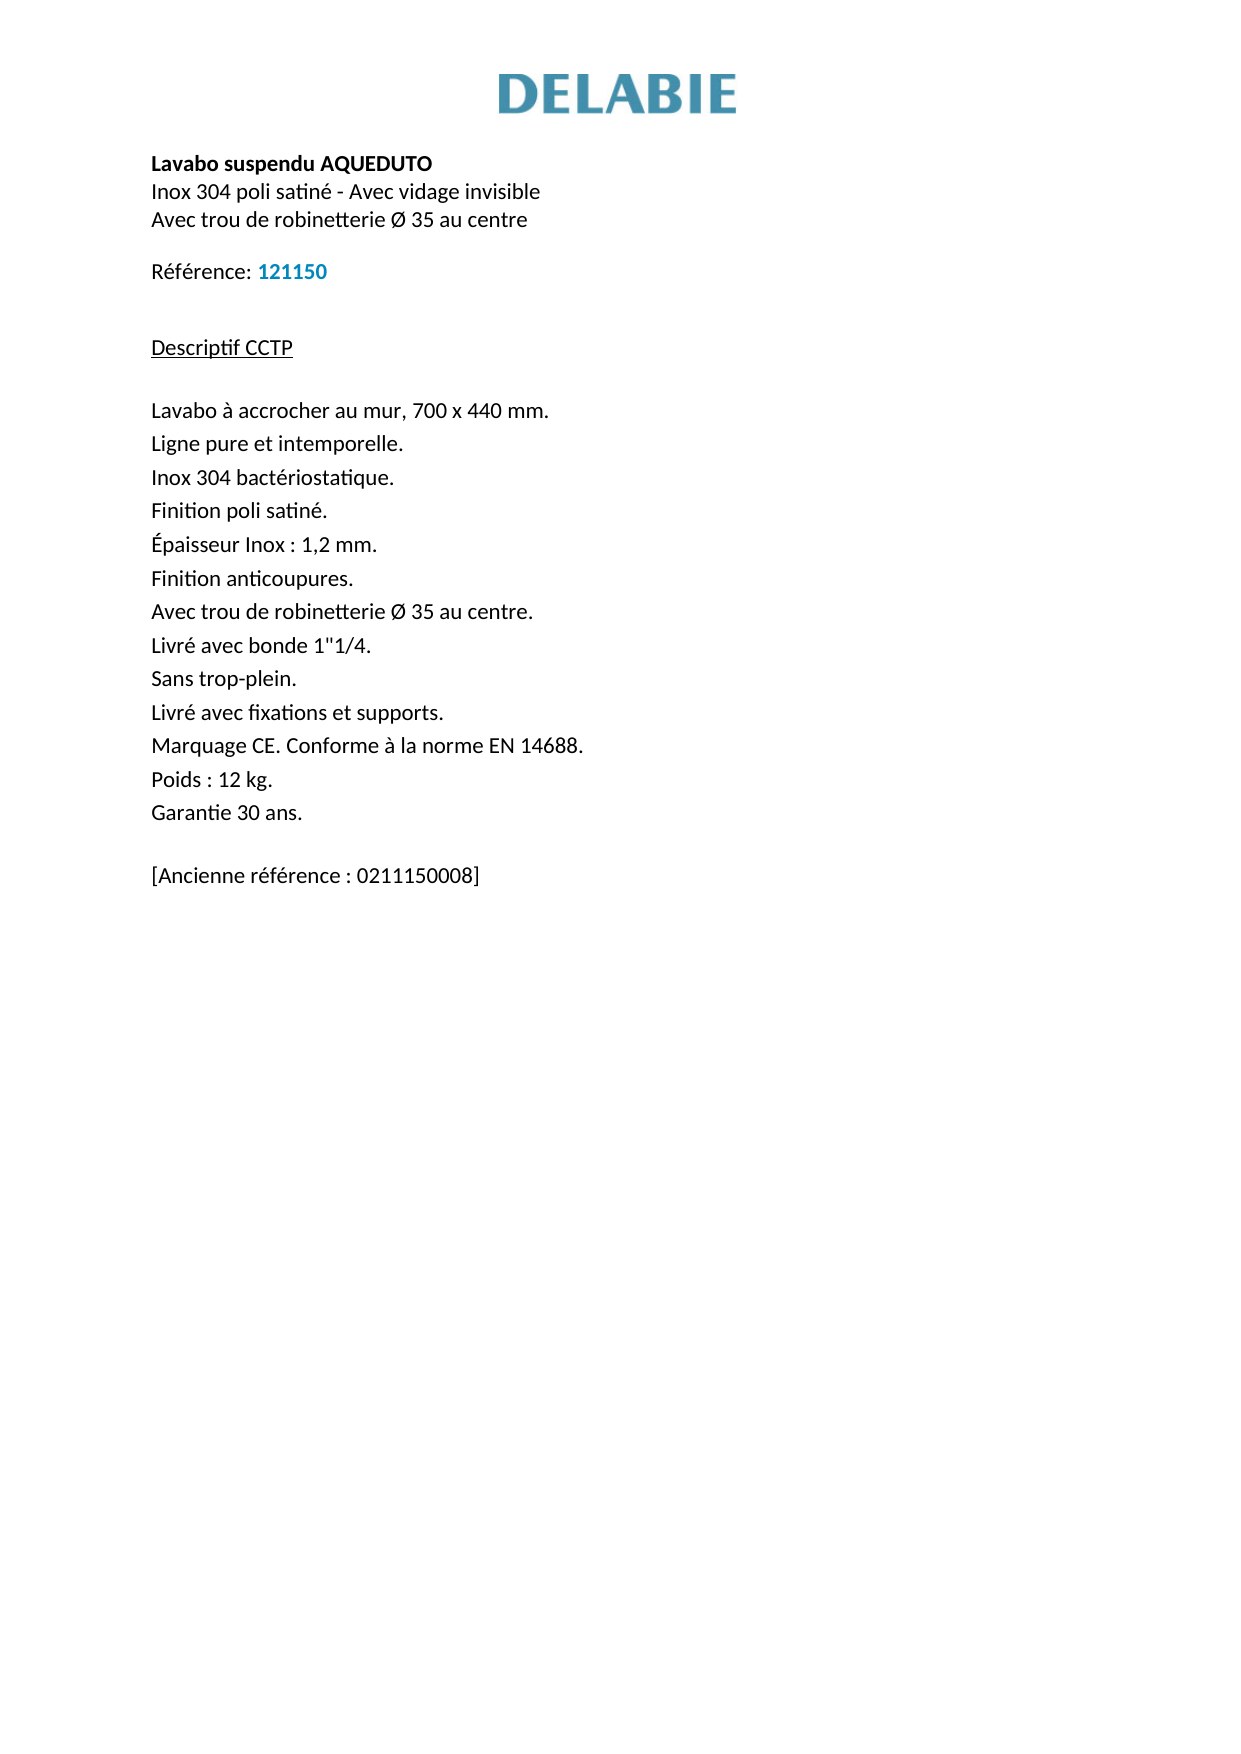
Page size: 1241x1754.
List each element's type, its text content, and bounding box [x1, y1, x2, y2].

text Avec trou de robinetterie Ø 35 au centre. [151, 597, 1084, 625]
text Inox 304 poli satiné - Avec vidage invisible [151, 177, 1084, 205]
text Lavabo à accrocher au mur, 700 x 440 mm. [151, 396, 1084, 424]
text Sans trop-plein. [151, 664, 1084, 692]
text Inox 304 bactériostatique. [151, 463, 1084, 491]
text Épaisseur Inox : 1,2 mm. [151, 530, 1084, 558]
text Avec trou de robinetterie Ø 35 au centre [151, 205, 1084, 233]
text Garantie 30 ans. [151, 798, 1084, 827]
text [Ancienne référence : 0211150008] [151, 861, 1084, 889]
text Poids : 12 kg. [151, 765, 1084, 793]
text Finition poli satiné. [151, 497, 1084, 525]
text Marquage CE. Conforme à la norme EN 14688. [151, 731, 1084, 759]
text Descriptif CCTP [151, 333, 1084, 361]
text Lavabo suspendu AQUEDUTO [151, 149, 1084, 177]
text Ligne pure et intemporelle. [151, 429, 1084, 458]
text Livré avec fixations et supports. [151, 698, 1084, 726]
text Livré avec bonde 1"1/4. [151, 631, 1084, 659]
text Référence: 121150 [151, 257, 1084, 285]
picture [497, 74, 738, 114]
text Finition anticoupures. [151, 564, 1084, 592]
